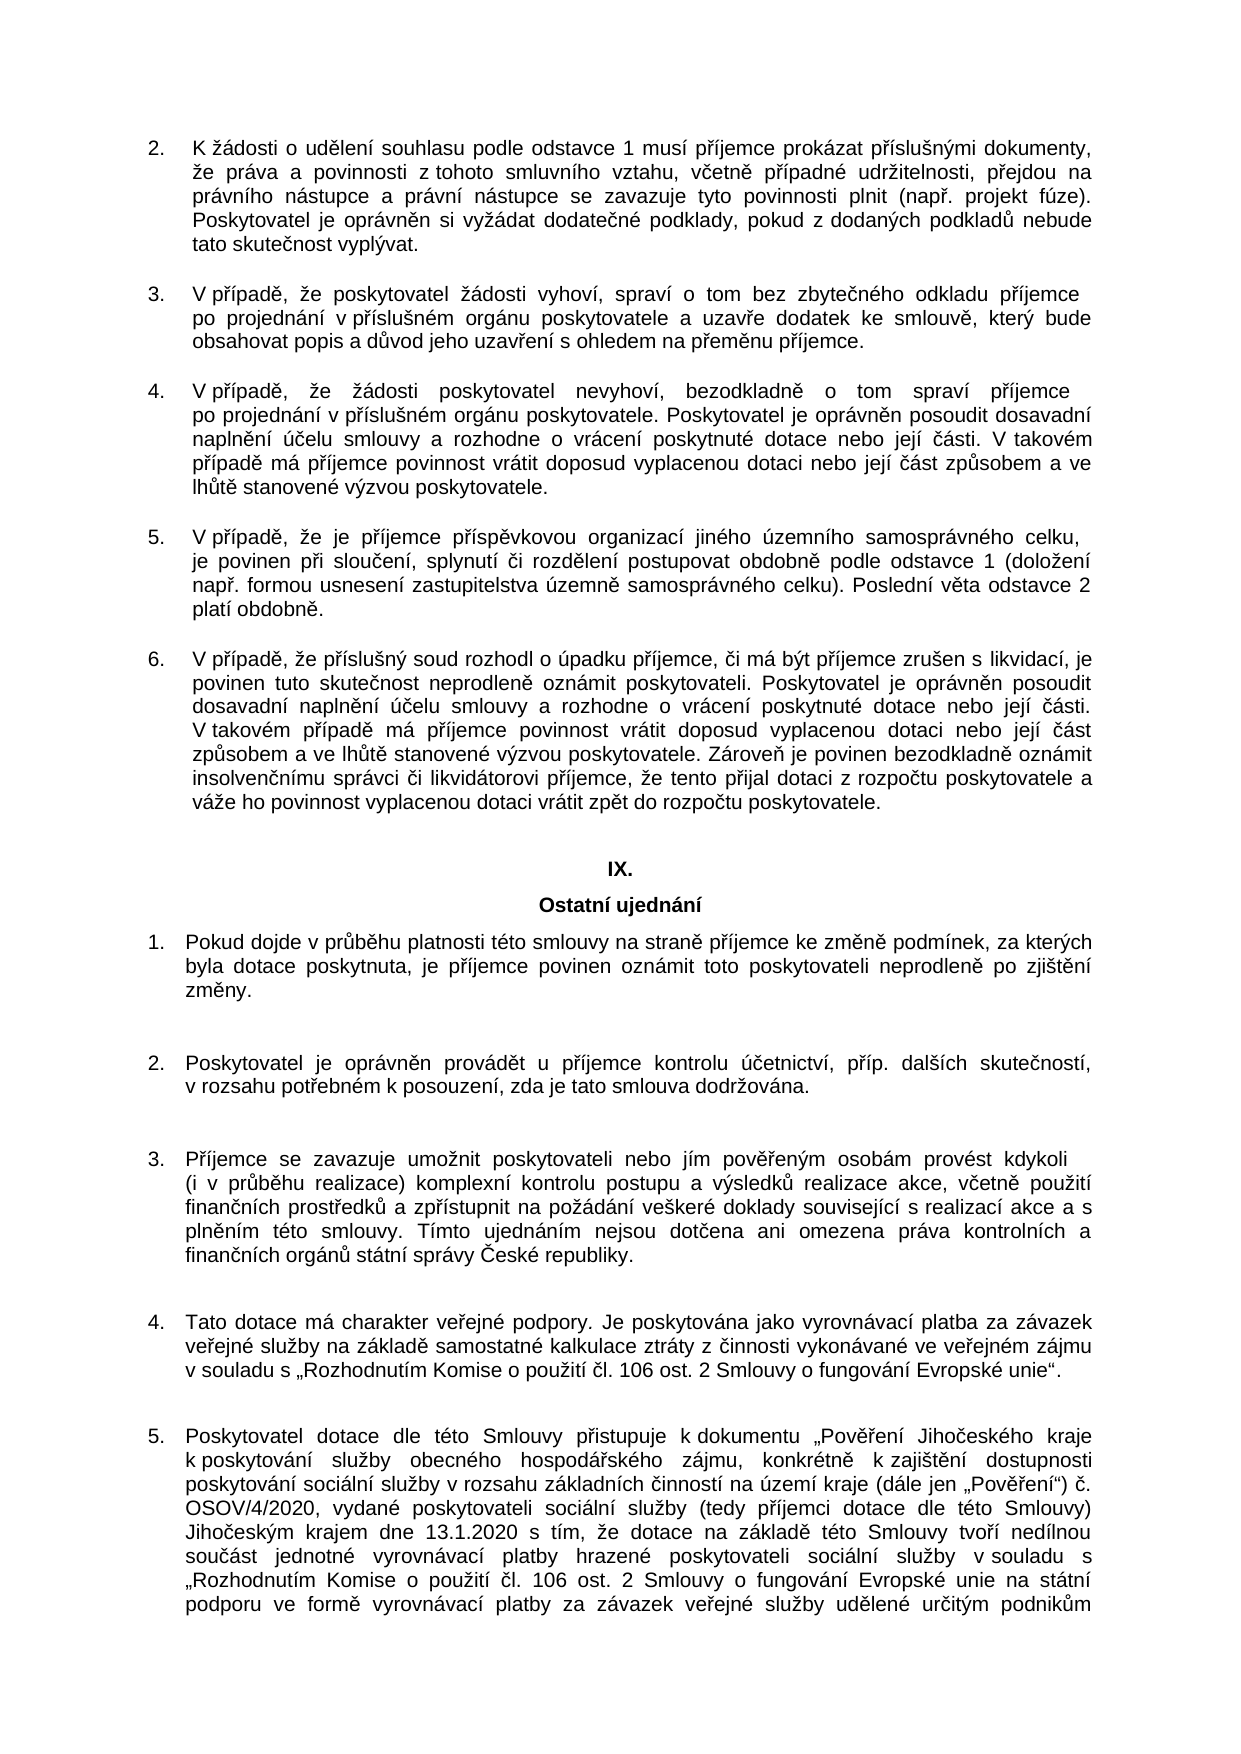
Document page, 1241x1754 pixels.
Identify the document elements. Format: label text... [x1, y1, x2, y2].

list V případě, že žádosti poskytovatel nevyhoví, bezodkladně o tom spraví příjemce po projednání v příslušném orgánu poskytovatele. Poskytovatel je oprávněn posoudit dosavadní naplnění účelu smlouvy a rozhodne o vrácení poskytnuté dotace nebo její části. V takovém případě má příjemce povinnost vrátit doposud vyplacenou dotaci nebo její část způsobem a ve lhůtě stanovené výzvou poskytovatele. [148, 379, 1092, 499]
list Příjemce se zavazuje umožnit poskytovateli nebo jím pověřeným osobám provést kdykoli (i v průběhu realizace) komplexní kontrolu postupu a výsledků realizace akce, včetně použití finančních prostředků a zpřístupnit na požádání veškeré doklady související s realizací akce a s plněním této smlouvy. Tímto ujednáním nejsou dotčena ani omezena práva kontrolních a finančních orgánů státní správy České republiky. [148, 1147, 1092, 1267]
list V případě, že příslušný soud rozhodl o úpadku příjemce, či má být příjemce zrušen s likvidací, je povinen tuto skutečnost neprodleně oznámit poskytovateli. Poskytovatel je oprávněn posoudit dosavadní naplnění účelu smlouvy a rozhodne o vrácení poskytnuté dotace nebo její části. V takovém případě má příjemce povinnost vrátit doposud vyplacenou dotaci nebo její část způsobem a ve lhůtě stanovené výzvou poskytovatele. Zároveň je povinen bezodkladně oznámit insolvenčnímu správci či likvidátorovi příjemce, že tento přijal dotaci z rozpočtu poskytovatele a váže ho povinnost vyplacenou dotaci vrátit zpět do rozpočtu poskytovatele. [148, 646, 1092, 814]
list K žádosti o udělení souhlasu podle odstavce 1 musí příjemce prokázat příslušnými dokumenty, že práva a povinnosti z tohoto smluvního vztahu, včetně případné udržitelnosti, přejdou na právního nástupce a právní nástupce se zavazuje tyto povinnosti plnit (např. projekt fúze). Poskytovatel je oprávněn si vyžádat dodatečné podklady, pokud z dodaných podkladů nebude tato skutečnost vyplývat. [148, 136, 1092, 256]
text Ostatní ujednání [148, 893, 1092, 917]
text IX. [148, 857, 1092, 881]
list V případě, že je příjemce příspěvkovou organizací jiného územního samosprávného celku, je povinen při sloučení, splynutí či rozdělení postupovat obdobně podle odstavce 1 (doložení např. formou usnesení zastupitelstva územně samosprávného celku). Poslední věta odstavce 2 platí obdobně. [148, 525, 1092, 621]
list Pokud dojde v průběhu platnosti této smlouvy na straně příjemce ke změně podmínek, za kterých byla dotace poskytnuta, je příjemce povinen oznámit toto poskytovateli neprodleně po zjištění změny. [148, 929, 1092, 1001]
list Poskytovatel je oprávněn provádět u příjemce kontrolu účetnictví, příp. dalších skutečností, v rozsahu potřebném k posouzení, zda je tato smlouva dodržována. [148, 1050, 1092, 1098]
list Tato dotace má charakter veřejné podpory. Je poskytována jako vyrovnávací platba za závazek veřejné služby na základě samostatné kalkulace ztráty z činnosti vykonávané ve veřejném zájmu v souladu s „Rozhodnutím Komise o použití čl. 106 ost. 2 Smlouvy o fungování Evropské unie“. [148, 1309, 1092, 1381]
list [148, 1424, 1092, 1616]
list V případě, že poskytovatel žádosti vyhoví, spraví o tom bez zbytečného odkladu příjemce po projednání v příslušném orgánu poskytovatele a uzavře dodatek ke smlouvě, který bude obsahovat popis a důvod jeho uzavření s ohledem na přeměnu příjemce. [148, 281, 1092, 353]
